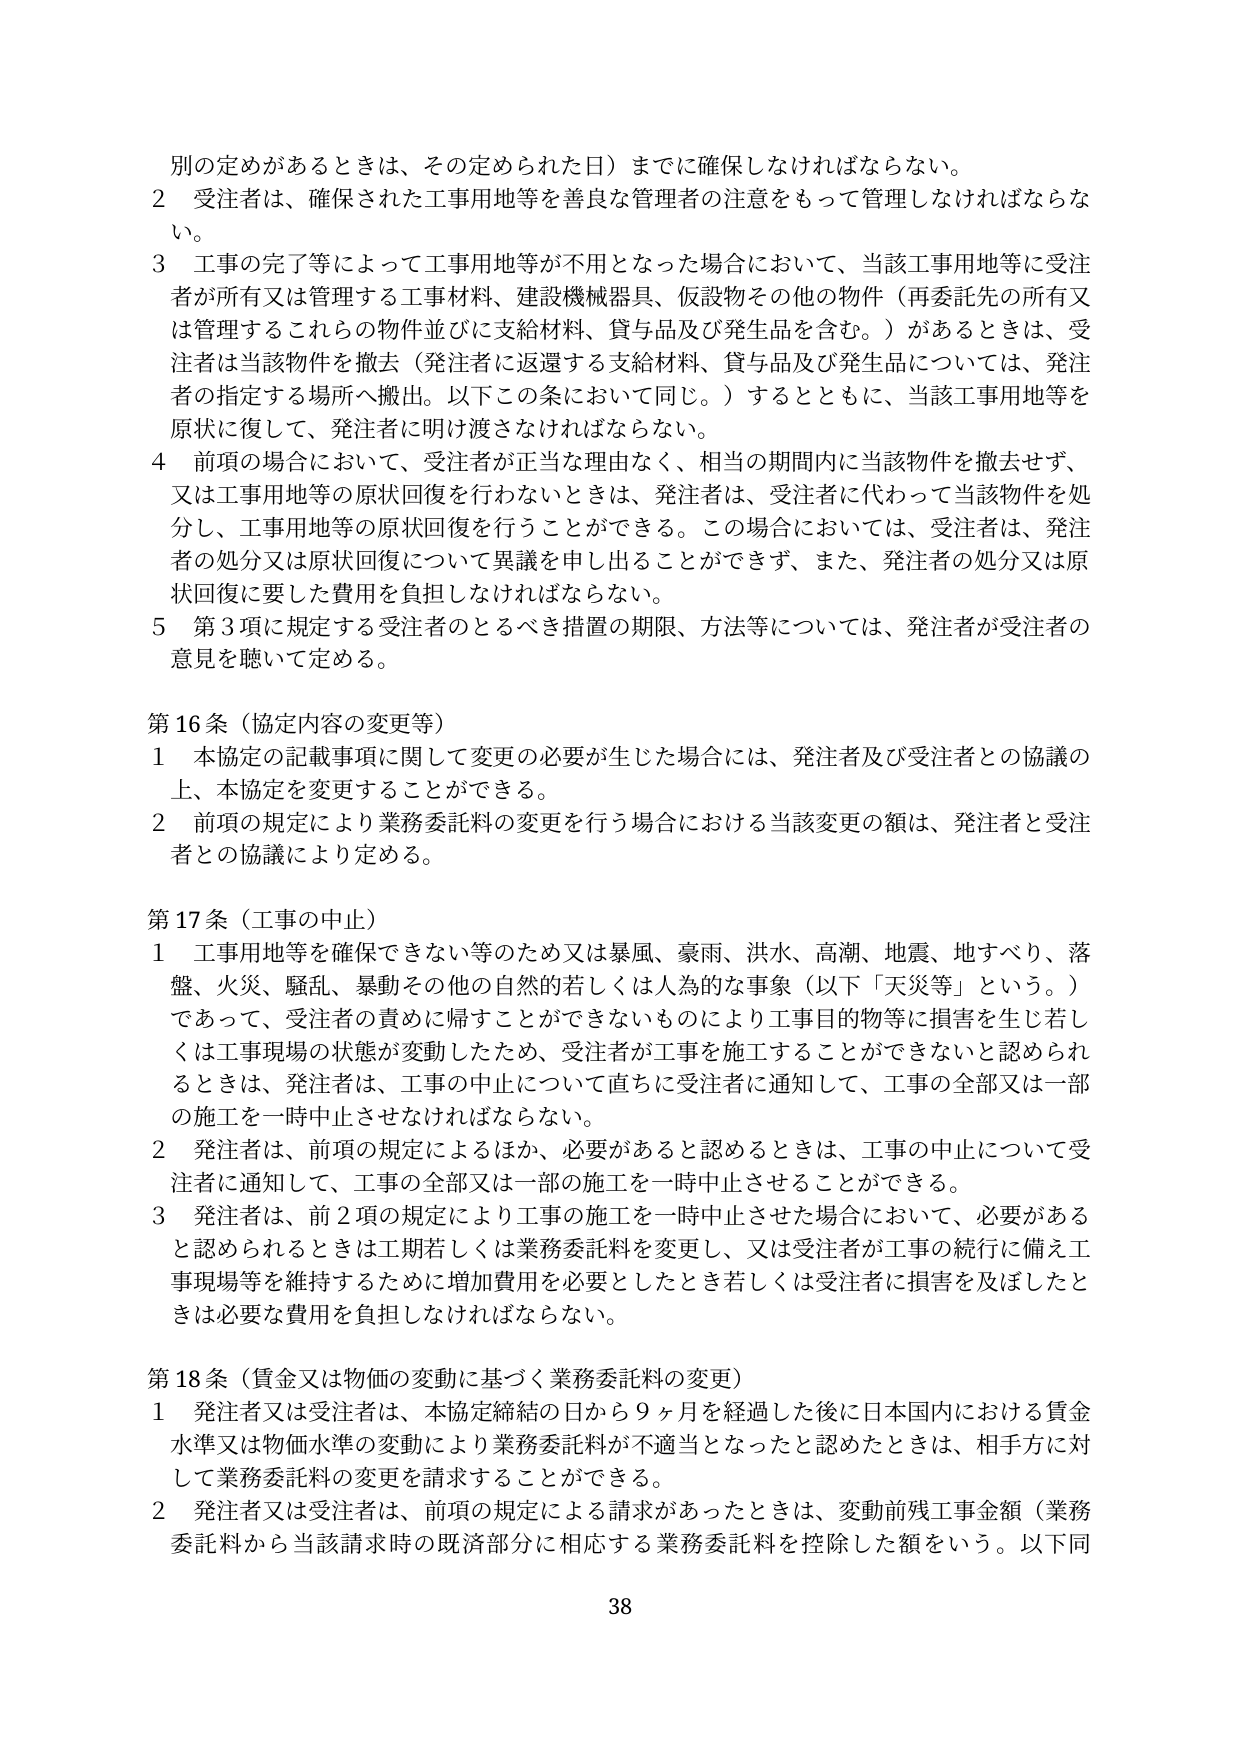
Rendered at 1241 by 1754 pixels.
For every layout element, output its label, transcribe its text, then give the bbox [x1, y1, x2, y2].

text １ 本協定の記載事項に関して変更の必要が生じた場合には、発注者及び受注者との協議の上、本協定を変更することができる。 [148, 739, 1092, 804]
text ３ 発注者は、前２項の規定により工事の施工を一時中止させた場合において、必要があると認められるときは工期若しくは業務委託料を変更し、又は受注者が工事の続行に備え工事現場等を維持するために増加費用を必要としたとき若しくは受注者に損害を及ぼしたときは必要な費用を負担しなければならない。 [148, 1198, 1092, 1330]
text ４ 前項の場合において、受注者が正当な理由なく、相当の期間内に当該物件を撤去せず、又は工事用地等の原状回復を行わないときは、発注者は、受注者に代わって当該物件を処分し、工事用地等の原状回復を行うことができる。この場合においては、受注者は、発注者の処分又は原状回復について異議を申し出ることができず、また、発注者の処分又は原状回復に要した費用を負担しなければならない。 [148, 444, 1092, 608]
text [148, 1493, 1092, 1559]
text ２ 発注者は、前項の規定によるほか、必要があると認めるときは、工事の中止について受注者に通知して、工事の全部又は一部の施工を一時中止させることができる。 [148, 1132, 1092, 1198]
text ２ 前項の規定により業務委託料の変更を行う場合における当該変更の額は、発注者と受注者との協議により定める。 [148, 804, 1092, 870]
subtitle 第18条（賃金又は物価の変動に基づく業務委託料の変更） [148, 1361, 1092, 1394]
subtitle 第17条（工事の中止） [148, 902, 1092, 935]
text ３ 工事の完了等によって工事用地等が不用となった場合において、当該工事用地等に受注者が所有又は管理する工事材料、建設機械器具、仮設物その他の物件（再委託先の所有又は管理するこれらの物件並びに支給材料、貸与品及び発生品を含む。）があるときは、受注者は当該物件を撤去（発注者に返還する支給材料、貸与品及び発生品については、発注者の指定する場所へ搬出。以下この条において同じ。）するとともに、当該工事用地等を原状に復して、発注者に明け渡さなければならない。 [148, 246, 1092, 444]
text ２ 受注者は、確保された工事用地等を善良な管理者の注意をもって管理しなければならない。 [148, 181, 1092, 246]
text １ 発注者又は受注者は、本協定締結の日から９ヶ月を経過した後に日本国内における賃金水準又は物価水準の変動により業務委託料が不適当となったと認めたときは、相手方に対して業務委託料の変更を請求することができる。 [148, 1394, 1092, 1493]
subtitle 第16条（協定内容の変更等） [148, 706, 1092, 739]
text １ 工事用地等を確保できない等のため又は暴風、豪雨、洪水、高潮、地震、地すべり、落盤、火災、騒乱、暴動その他の自然的若しくは人為的な事象（以下「天災等」という。）であって、受注者の責めに帰すことができないものにより工事目的物等に損害を生じ若しくは工事現場の状態が変動したため、受注者が工事を施工することができないと認められるときは、発注者は、工事の中止について直ちに受注者に通知して、工事の全部又は一部の施工を一時中止させなければならない。 [148, 935, 1092, 1132]
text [148, 148, 1092, 181]
text ５ 第３項に規定する受注者のとるべき措置の期限、方法等については、発注者が受注者の意見を聴いて定める。 [148, 608, 1092, 674]
